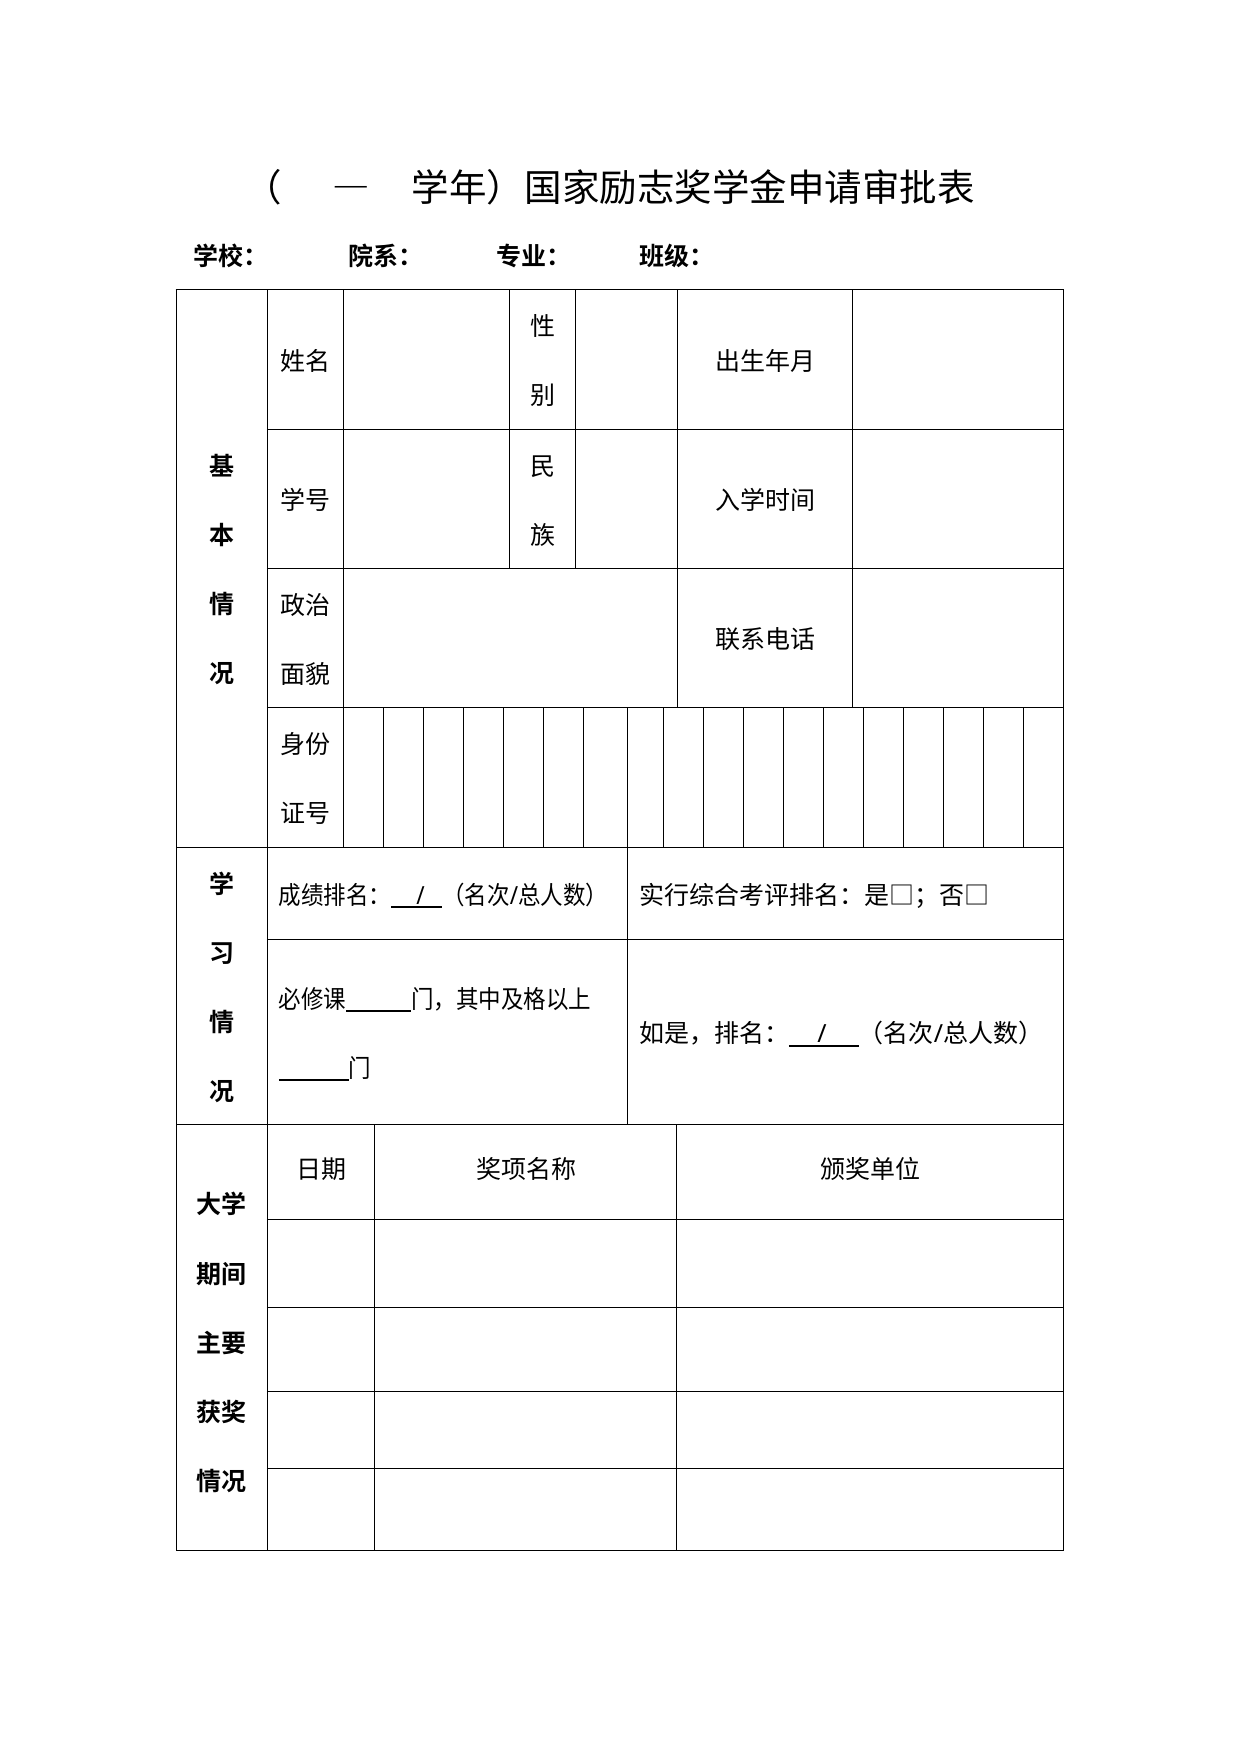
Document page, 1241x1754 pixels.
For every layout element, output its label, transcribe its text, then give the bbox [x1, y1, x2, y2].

table_cell 实行综合考评排名：是□；否□ [628, 848, 1063, 939]
table_cell 政治面貌 [268, 569, 343, 707]
table_cell [268, 1220, 374, 1307]
table_cell [268, 1392, 374, 1468]
table_cell [464, 708, 503, 847]
table_cell 学号 [268, 430, 343, 568]
table_header [344, 290, 509, 428]
table_cell [584, 708, 627, 847]
table_cell [984, 708, 1023, 847]
text （ — 学年）国家励志奖学金申请审批表 [166, 151, 1053, 220]
table_cell [576, 430, 677, 568]
table_cell 入学时间 [678, 430, 852, 568]
table_cell [677, 1308, 1063, 1391]
table_cell [664, 708, 703, 847]
table_cell 身份证号 [268, 708, 343, 847]
table_cell [904, 708, 943, 847]
table_header 基 本 情 况 [177, 290, 267, 847]
text 学校： 院系： 专业： 班级： [187, 220, 1053, 289]
table_cell [344, 569, 677, 707]
table_cell [824, 708, 863, 847]
table_cell 日期 [268, 1125, 374, 1219]
table_cell [677, 1392, 1063, 1468]
table_cell [853, 569, 1063, 707]
table_cell [344, 708, 383, 847]
table_header [853, 290, 1063, 428]
table_cell [268, 1308, 374, 1391]
table_cell 民族 [510, 430, 575, 568]
table_cell 成绩排名： / （名次/总人数） [268, 848, 627, 939]
table_cell [677, 1220, 1063, 1307]
table_cell [677, 1469, 1063, 1550]
table_cell [744, 708, 783, 847]
table_cell [375, 1220, 676, 1307]
table_cell 奖项名称 [375, 1125, 676, 1219]
table_cell 如是，排名： / （名次/总人数） [628, 940, 1063, 1124]
table_cell [504, 708, 543, 847]
table_header 出生年月 [678, 290, 852, 428]
table_cell [424, 708, 463, 847]
table_cell [853, 430, 1063, 568]
table_cell [784, 708, 823, 847]
table_cell [1024, 708, 1063, 847]
table_cell [544, 708, 583, 847]
table_cell [344, 430, 509, 568]
table_cell [375, 1392, 676, 1468]
table_cell [375, 1469, 676, 1550]
table_cell 大学期间主要获奖 情况 [177, 1125, 267, 1550]
table_header 性别 [510, 290, 575, 428]
table_cell [384, 708, 423, 847]
table_cell [628, 708, 663, 847]
table_cell [944, 708, 983, 847]
table_cell 颁奖单位 [677, 1125, 1063, 1219]
table_cell 学 习 情 况 [177, 848, 267, 1124]
table_cell 联系电话 [678, 569, 852, 707]
table_header [576, 290, 677, 428]
table_cell [268, 1469, 374, 1550]
table_header 姓名 [268, 290, 343, 428]
table_cell [704, 708, 743, 847]
table_cell [864, 708, 903, 847]
table_cell [375, 1308, 676, 1391]
table_cell 必修课 门，其中及格以上 门 [268, 940, 627, 1124]
